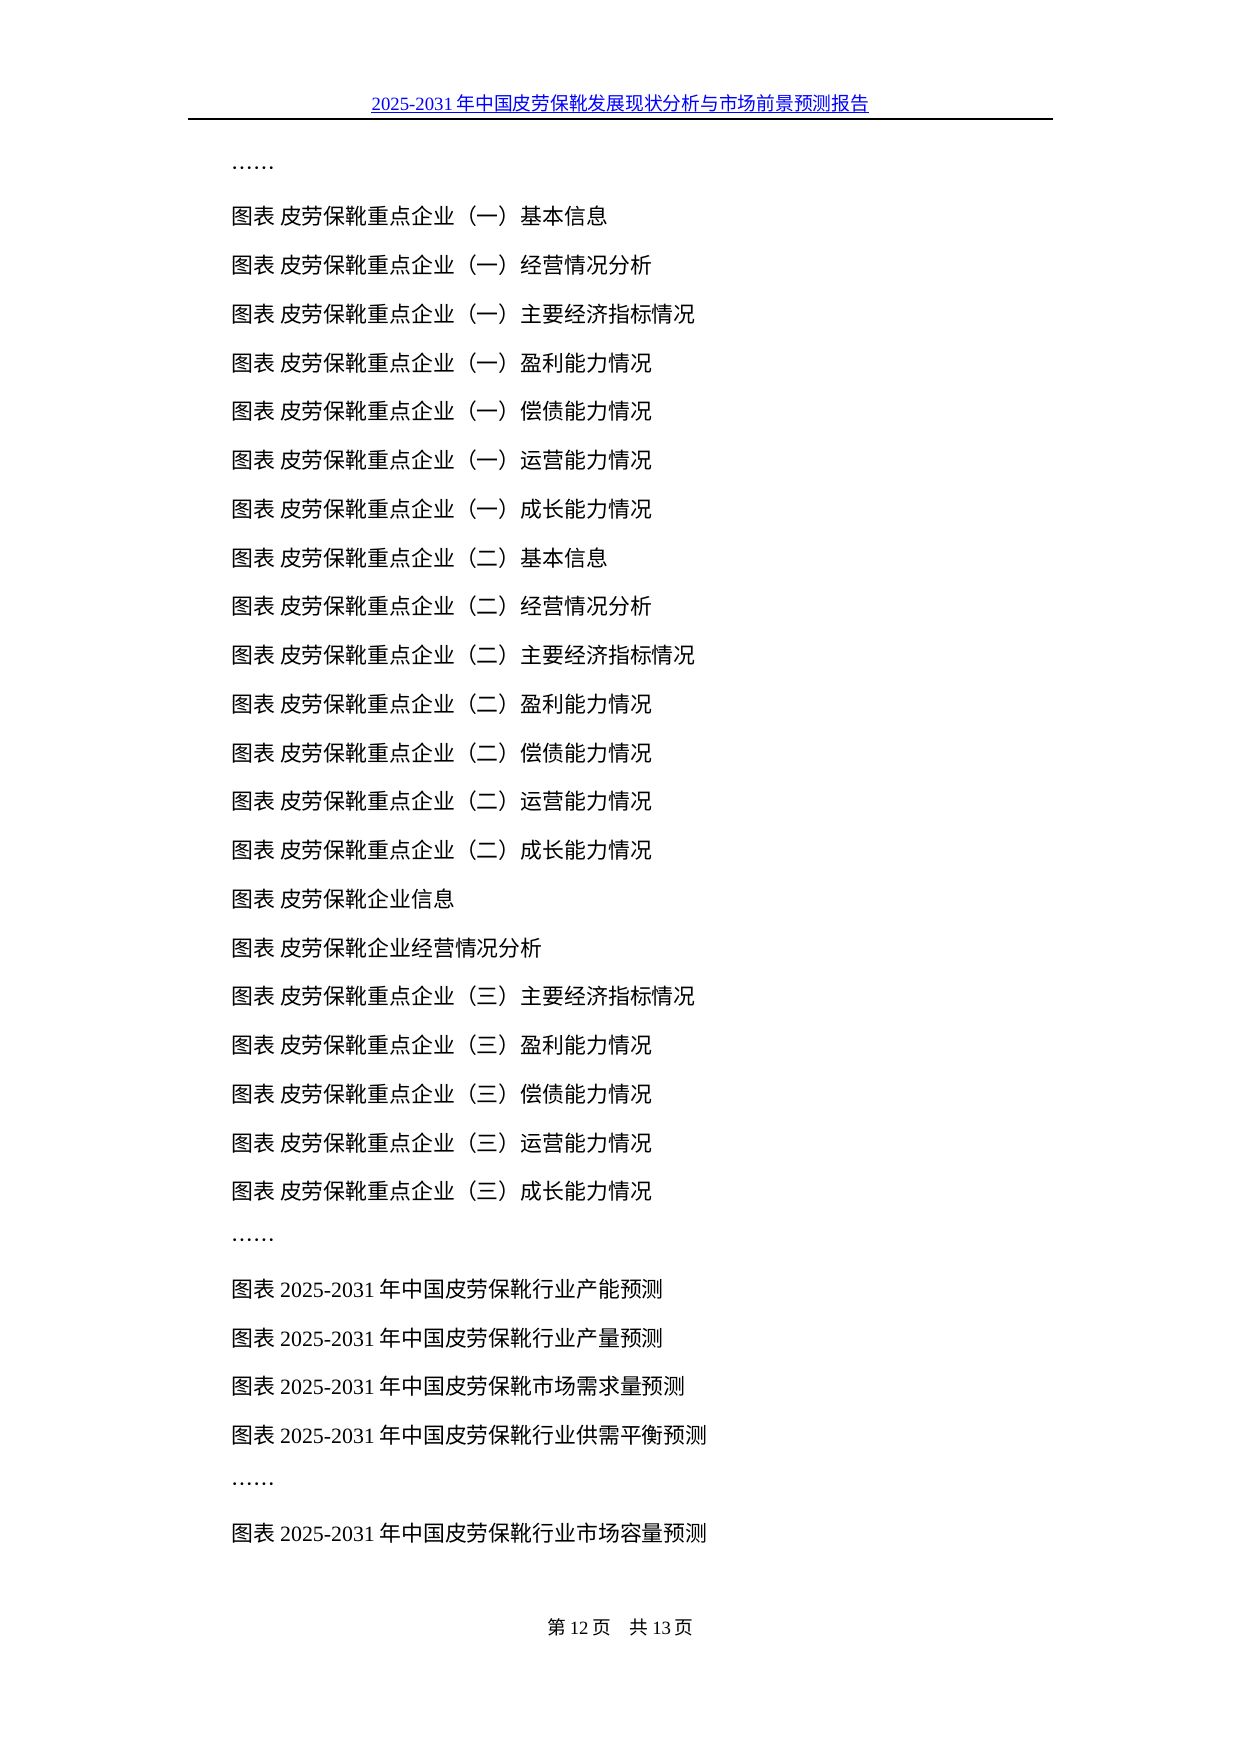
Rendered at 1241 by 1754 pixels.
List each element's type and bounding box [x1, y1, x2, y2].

text [187, 150, 1053, 1548]
